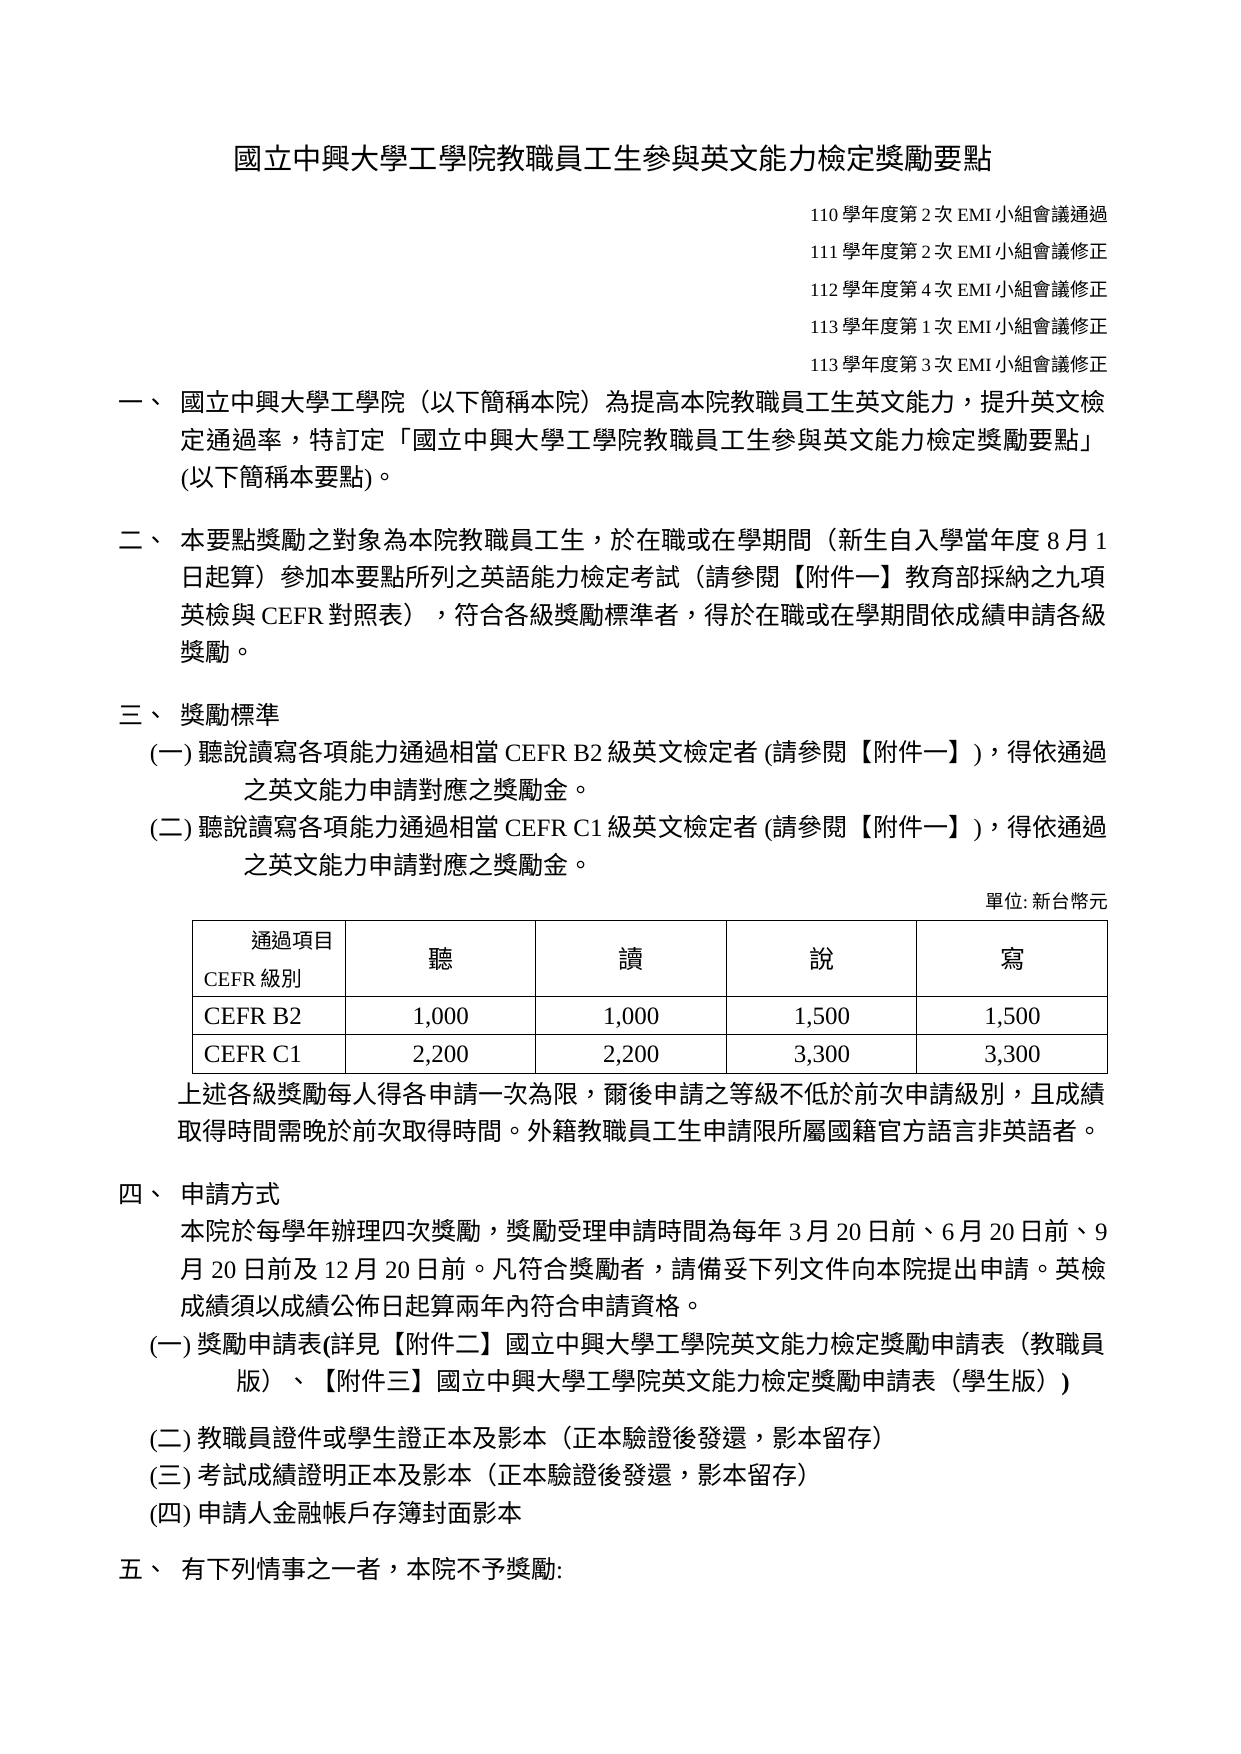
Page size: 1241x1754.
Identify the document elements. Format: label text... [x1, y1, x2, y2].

text (四) 申請人金融帳戶存簿封面影本 [118, 1492, 1107, 1530]
table_cell CEFR C1 [193, 1035, 345, 1073]
text 單位: 新台幣元 [118, 882, 1107, 919]
table_cell 1,500 [917, 997, 1107, 1034]
table_cell 3,300 [727, 1035, 916, 1073]
text (一) 聽說讀寫各項能力通過相當CEFR B2級英文檢定者 (請參閱【附件一】)，得依通過之英文能力申請對應之獎勵金。 [118, 732, 1107, 807]
text (二) 教職員證件或學生證正本及影本（正本驗證後發還，影本留存） [118, 1417, 1107, 1455]
text (三) 考試成績證明正本及影本（正本驗證後發還，影本留存） [118, 1455, 1107, 1492]
table_cell CEFR B2 [193, 997, 345, 1034]
table_header 通過項目 CEFR級別 [193, 921, 345, 996]
table_header 聽 [346, 921, 535, 996]
list 申請方式 [118, 1174, 1107, 1211]
text (一) 獎勵申請表(詳見【附件二】國立中興大學工學院英文能力檢定獎勵申請表（教職員版）、【附件三】國立中興大學工學院英文能力檢定獎勵申請表（學生版）) [118, 1324, 1107, 1399]
list 本要點獎勵之對象為本院教職員工生，於在職或在學期間（新生自入學當年度8月1日起算）參加本要點所列之英語能力檢定考試（請參閱【附件一】教育部採納之九項英檢與CEFR對照表），符合各級獎勵標準者，得於在職或在學期間依成績申請各級獎勵。 [118, 519, 1107, 669]
text 110 學年度第2次EMI小組會議通過 [118, 194, 1107, 232]
table_cell 1,000 [536, 997, 726, 1034]
text 111 學年度第2次EMI小組會議修正 [118, 232, 1107, 269]
list 獎勵標準 [118, 694, 1107, 732]
table_header 寫 [917, 921, 1107, 996]
table_cell 3,300 [917, 1035, 1107, 1073]
table_cell 1,000 [346, 997, 535, 1034]
text 113 學年度第1次EMI小組會議修正 [118, 307, 1107, 344]
list 國立中興大學工學院（以下簡稱本院）為提高本院教職員工生英文能力，提升英文檢定通過率，特訂定「國立中興大學工學院教職員工生參與英文能力檢定獎勵要點」(以下簡稱本要點)。 [118, 382, 1107, 494]
text (二) 聽說讀寫各項能力通過相當CEFR C1級英文檢定者 (請參閱【附件一】)，得依通過之英文能力申請對應之獎勵金。 [118, 807, 1107, 882]
list 有下列情事之一者，本院不予獎勵: [118, 1549, 1107, 1586]
text 本院於每學年辦理四次獎勵，獎勵受理申請時間為每年3月20日前、6月20日前、9月20日前及12月20日前。凡符合獎勵者，請備妥下列文件向本院提出申請。英檢成績須以成績公佈日起算兩年內符合申請資格。 [181, 1211, 1107, 1324]
text 上述各級獎勵每人得各申請一次為限，爾後申請之等級不低於前次申請級別，且成績取得時間需晚於前次取得時間。外籍教職員工生申請限所屬國籍官方語言非英語者。 [177, 1074, 1107, 1149]
text 113 學年度第3次EMI小組會議修正 [118, 344, 1107, 382]
text 112 學年度第4次EMI小組會議修正 [118, 269, 1107, 307]
table_cell 2,200 [536, 1035, 726, 1073]
text 國立中興大學工學院教職員工生參與英文能力檢定獎勵要點 [118, 119, 1107, 194]
table_header 說 [727, 921, 916, 996]
table_header 讀 [536, 921, 726, 996]
table_cell 2,200 [346, 1035, 535, 1073]
table_cell 1,500 [727, 997, 916, 1034]
